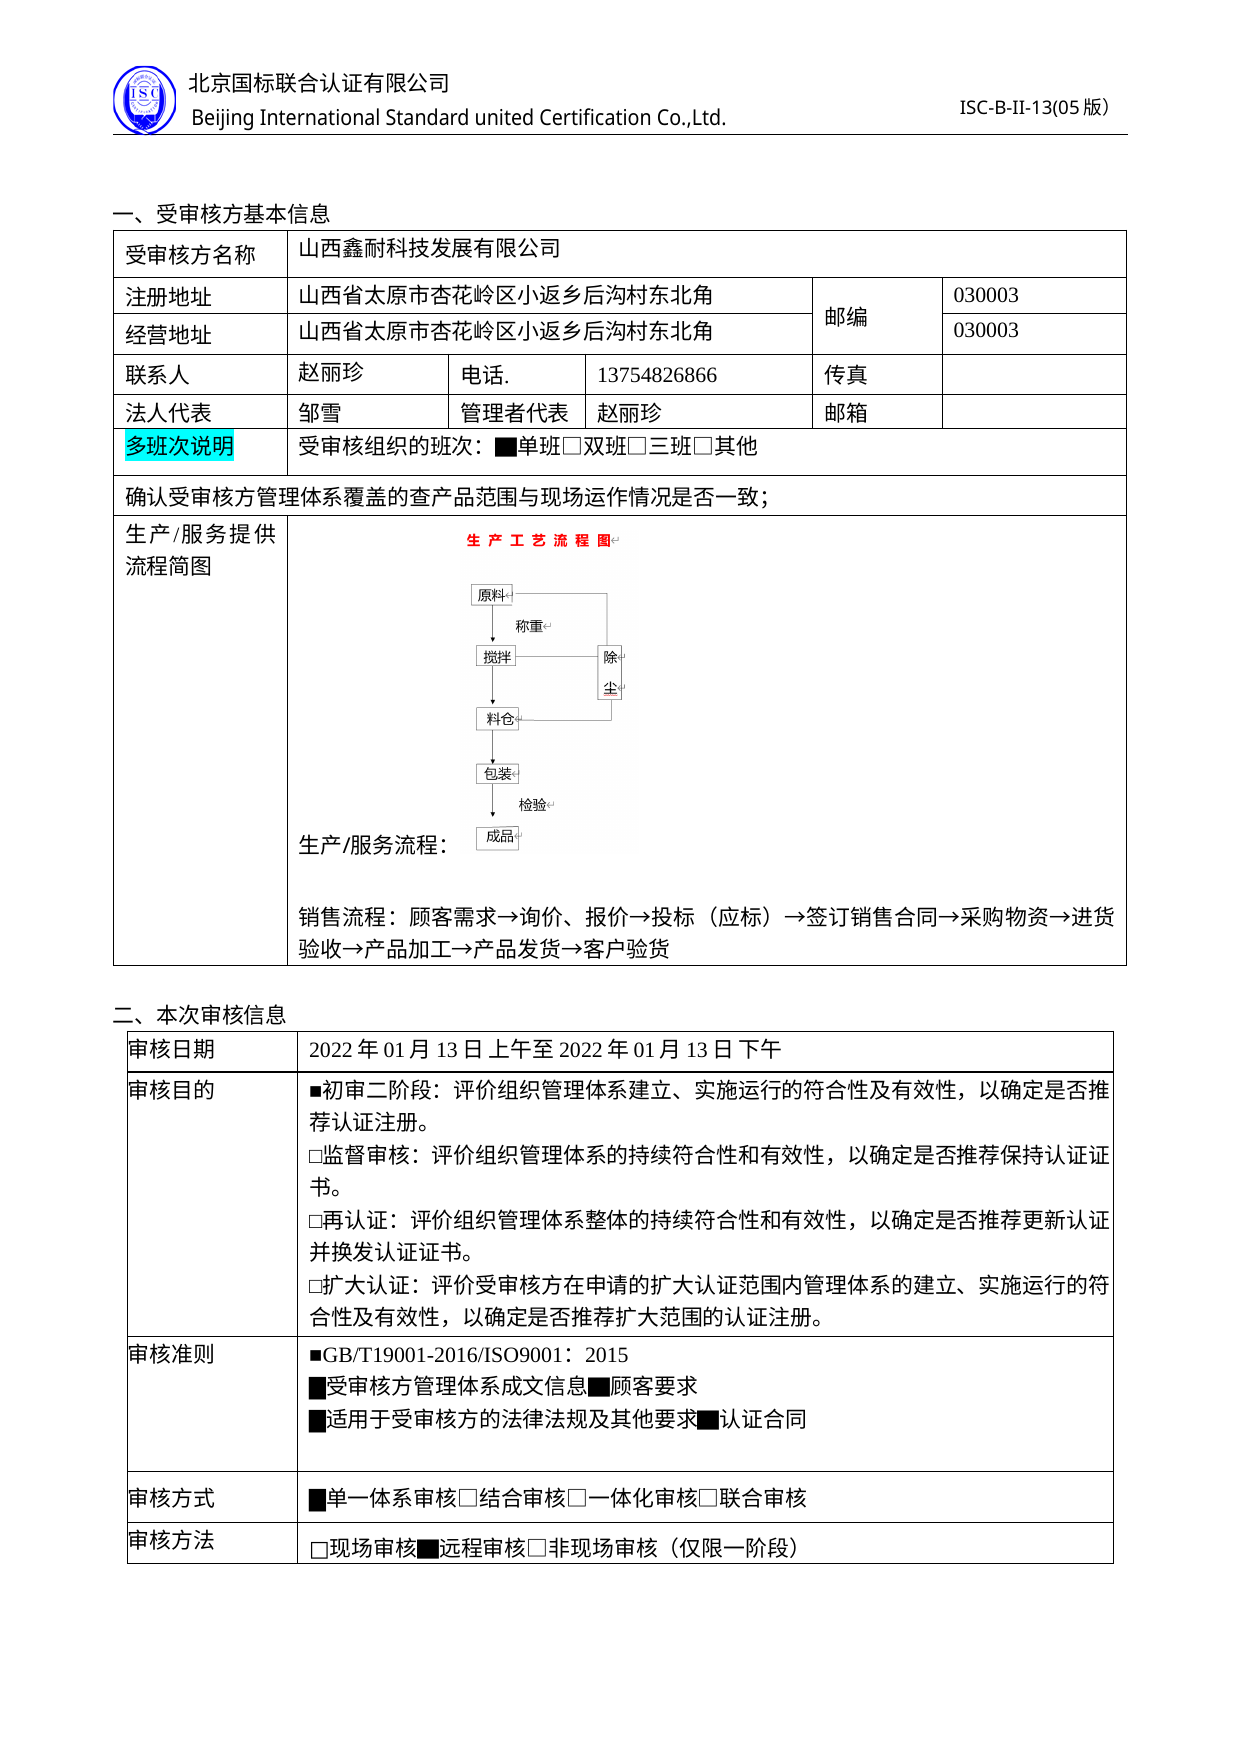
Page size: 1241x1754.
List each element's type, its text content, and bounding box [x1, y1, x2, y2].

table_cell ■初审二阶段：评价组织管理体系建立、实施运行的符合性及有效性，以确定是否推荐认证注册。 □监督审核：评价组织管理体系的持续符合性和有效性，以确定是否推荐保持认证证书。 □再认证：评价组织管理体系整体的持续符合性和有效性，以确定是否推荐更新认证并换发认证证书。 □扩大认证：评价受审核方在申请的扩大认证范围内管理体系的建立、实施运行的符合性及有效性，以确定是否推荐扩大范围的认证注册。 □其他： [298, 1073, 1113, 1336]
table_cell 赵丽珍 [288, 355, 448, 394]
text 二、本次审核信息 [112, 998, 1128, 1031]
text 一、受审核方基本信息 [112, 197, 1128, 229]
table_cell 注册地址 [114, 278, 287, 313]
table_cell ■GB/T19001-2016/ISO9001：2015 ▇受审核方管理体系成文信息▇顾客要求 ▇适用于受审核方的法律法规及其他要求▇认证合同 [298, 1337, 1113, 1471]
table_cell 030003 [943, 278, 1126, 313]
picture [112, 65, 176, 134]
table_cell 经营地址 [114, 314, 287, 353]
table_cell ▇单一体系审核□结合审核□一体化审核□联合审核 [298, 1472, 1113, 1522]
table_cell 传真 [813, 355, 942, 394]
table_cell 赵丽珍 [586, 395, 812, 428]
table_header 山西鑫耐科技发展有限公司 [288, 231, 1126, 277]
table_cell 受审核组织的班次：▇单班□双班□三班□其他 [288, 429, 1126, 475]
table_cell 邮箱 [813, 395, 942, 428]
table_cell 管理者代表 [449, 395, 585, 428]
table_cell 邹雪 [288, 395, 448, 428]
table_cell 多班次说明 [114, 429, 287, 475]
table_cell 生产/服务流程： 销售流程：顾客需求→询价、报价→投标（应标）→签订销售合同→采购物资→进货验收→产品加工→产品发货→客户验货 [288, 516, 1126, 964]
table_cell 030003 [943, 314, 1126, 353]
table_cell 山西省太原市杏花岭区小返乡后沟村东北角 [288, 314, 812, 353]
table_cell 审核目的 [128, 1073, 297, 1336]
table_cell [943, 395, 1126, 428]
table_cell 13754826866 [586, 355, 812, 394]
table_header 2022年01月13日 上午至2022年01月13日 下午 [298, 1032, 1113, 1071]
table_cell 生产/服务提供流程简图 [114, 516, 287, 964]
table_cell 法人代表 [114, 395, 287, 428]
table_cell □现场审核▇远程审核□非现场审核（仅限一阶段） [298, 1523, 1113, 1563]
table_cell [943, 355, 1126, 394]
table_cell 审核准则 [128, 1337, 297, 1471]
table_cell 山西省太原市杏花岭区小返乡后沟村东北角 [288, 278, 812, 313]
table_cell 联系人 [114, 355, 287, 394]
table_cell 审核方法 [128, 1523, 297, 1563]
table_cell 确认受审核方管理体系覆盖的查产品范围与现场运作情况是否一致； [114, 476, 1126, 515]
table_cell 电话. [449, 355, 585, 394]
picture [459, 530, 640, 854]
table_header 受审核方名称 [114, 231, 287, 277]
table_cell 邮编 [813, 278, 942, 353]
table_header 审核日期 [128, 1032, 297, 1071]
table_cell 审核方式 [128, 1472, 297, 1522]
